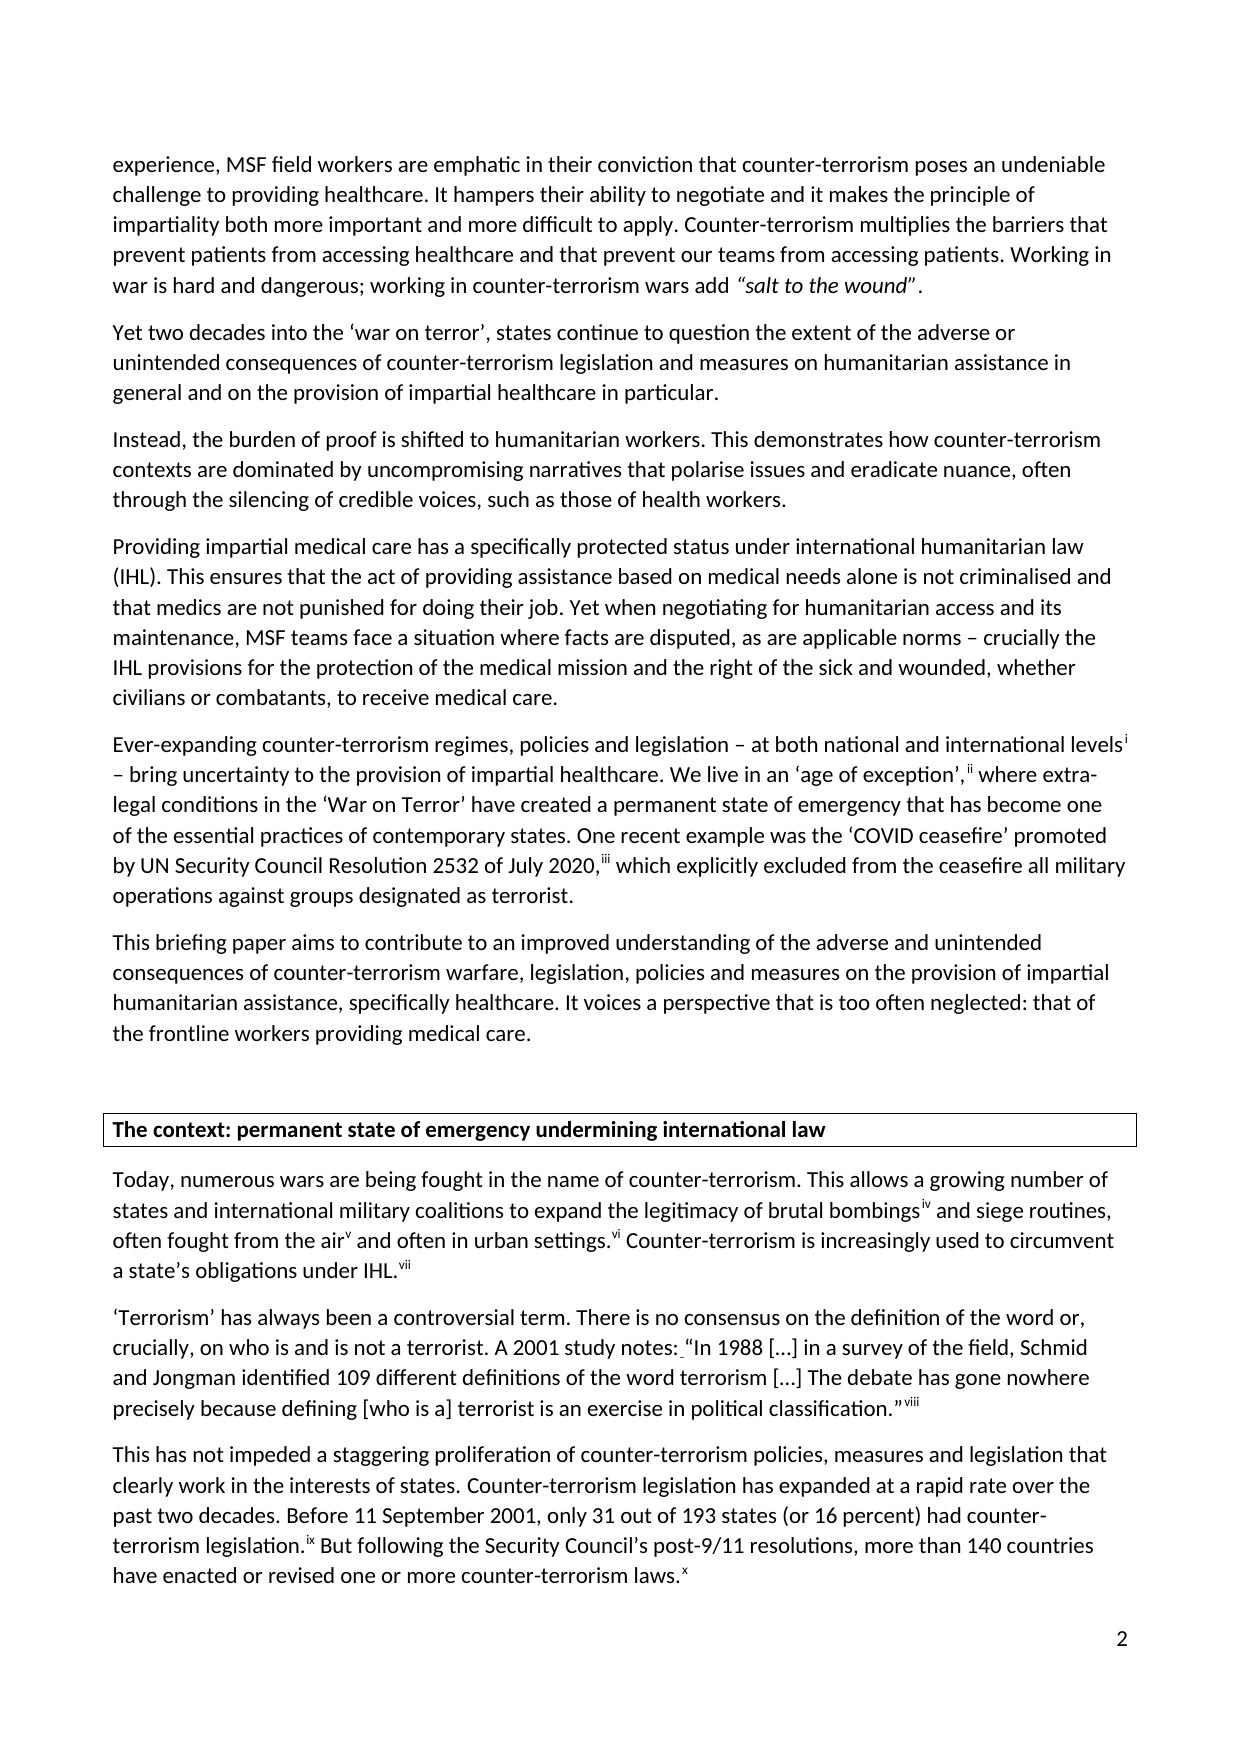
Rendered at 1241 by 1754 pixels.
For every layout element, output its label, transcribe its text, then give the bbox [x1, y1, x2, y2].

text This briefing paper aims to contribute to an improved understanding of the adverse and unintended consequences of counter-terrorism warfare, legislation, policies and measures on the provision of impartial humanitarian assistance, specifically healthcare. It voices a perspective that is too often neglected: that of the frontline workers providing medical care. [112, 928, 1128, 1047]
text Today, numerous wars are being fought in the name of counter-terrorism. This allows a growing number of states and international military coalitions to expand the legitimacy of brutal bombings and siege routines, often fought from the air and often in urban settings. Counter-terrorism is increasingly used to circumvent a state’s obligations under IHL. [112, 1166, 1128, 1284]
text The context: permanent state of emergency undermining international law [104, 1114, 1136, 1146]
text Ever-expanding counter-terrorism regimes, policies and legislation – at both national and international levels – bring uncertainty to the provision of impartial healthcare. We live in an ‘age of exception’, where extra-legal conditions in the ‘War on Terror’ have created a permanent state of emergency that has become one of the essential practices of contemporary states. One recent example was the ‘COVID ceasefire’ promoted by UN Security Council Resolution 2532 of July 2020, which explicitly excluded from the ceasefire all military operations against groups designated as terrorist. [112, 730, 1128, 909]
text This has not impeded a staggering proliferation of counter-terrorism policies, measures and legislation that clearly work in the interests of states. Counter-terrorism legislation has expanded at a rapid rate over the past two decades. Before 11 September 2001, only 31 out of 193 states (or 16 percent) had counter-terrorism legislation. But following the Security Council’s post-9/11 resolutions, more than 140 countries have enacted or revised one or more counter-terrorism laws. [112, 1441, 1128, 1589]
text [112, 150, 1128, 299]
text Providing impartial medical care has a specifically protected status under international humanitarian law (IHL). This ensures that the act of providing assistance based on medical needs alone is not criminalised and that medics are not punished for doing their job. Yet when negotiating for humanitarian access and its maintenance, MSF teams face a situation where facts are disputed, as are applicable norms – crucially the IHL provisions for the protection of the medical mission and the right of the sick and wounded, whether civilians or combatants, to receive medical care. [112, 532, 1128, 711]
text Yet two decades into the ‘war on terror’, states continue to question the extent of the adverse or unintended consequences of counter-terrorism legislation and measures on humanitarian assistance in general and on the provision of impartial healthcare in particular. [112, 318, 1128, 406]
text Instead, the burden of proof is shifted to humanitarian workers. This demonstrates how counter-terrorism contexts are dominated by uncompromising narratives that polarise issues and eradicate nuance, often through the silencing of credible voices, such as those of health workers. [112, 425, 1128, 513]
text ‘Terrorism’ has always been a controversial term. There is no consensus on the definition of the word or, crucially, on who is and is not a terrorist. A 2001 study notes: “In 1988 […] in a survey of the field, Schmid and Jongman identified 109 different definitions of the word terrorism […] The debate has gone nowhere precisely because defining [who is a] terrorist is an exercise in political classification.” [112, 1303, 1128, 1422]
